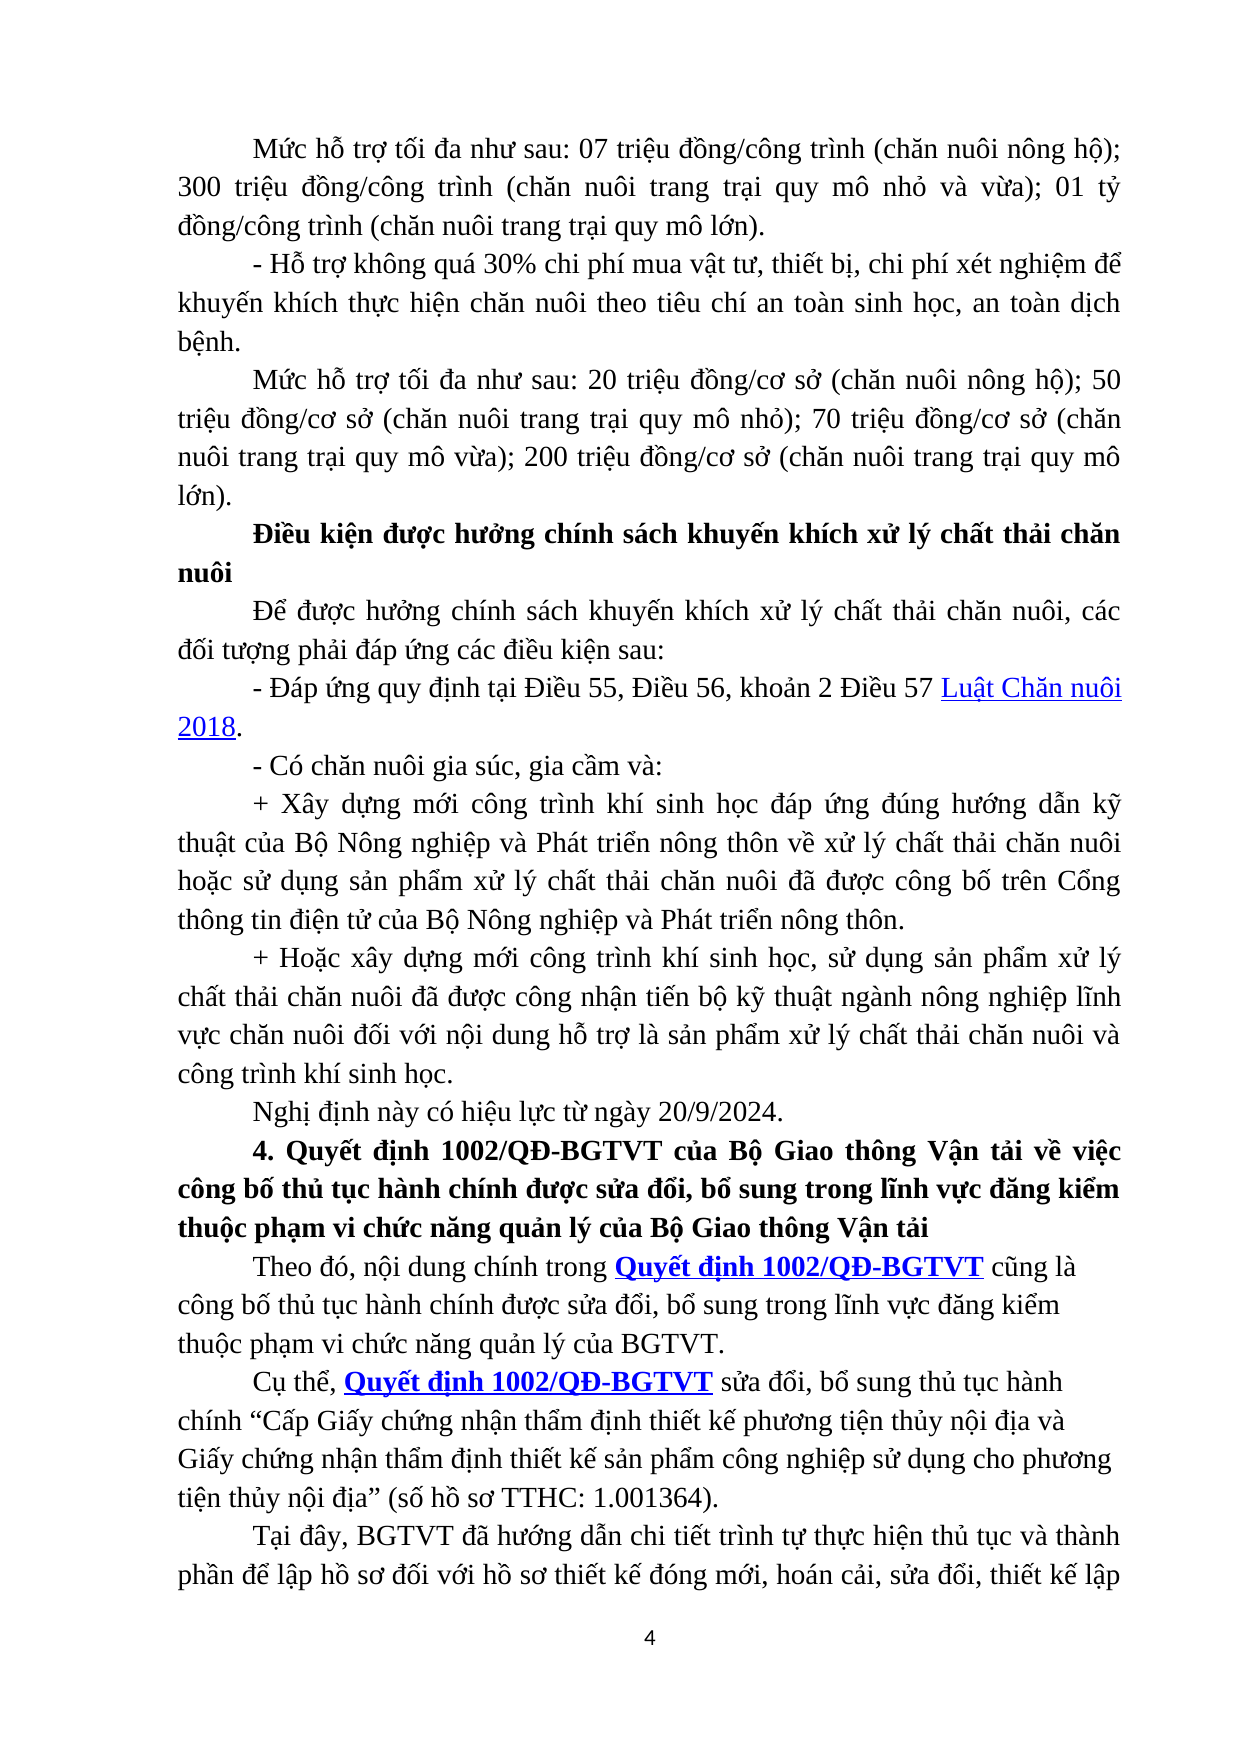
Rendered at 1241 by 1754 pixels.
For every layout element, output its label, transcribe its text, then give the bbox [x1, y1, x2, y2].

text - Đáp ứng quy định tại Điều 55, Điều 56, khoản 2 Điều 57 Luật Chăn nuôi 2018. [177, 671, 1122, 743]
text Theo đó, nội dung chính trong Quyết định 1002/QĐ-BGTVT cũng là công bố thủ tục hành chính được sửa đổi, bổ sung trong lĩnh vực đăng kiểm thuộc phạm vi chức năng quản lý của BGTVT. [177, 1249, 1122, 1359]
text + Hoặc xây dựng mới công trình khí sinh học, sử dụng sản phẩm xử lý chất thải chăn nuôi đã được công nhận tiến bộ kỹ thuật ngành nông nghiệp lĩnh vực chăn nuôi đối với nội dung hỗ trợ là sản phẩm xử lý chất thải chăn nuôi và công trình khí sinh học. [177, 940, 1122, 1089]
text Để được hưởng chính sách khuyến khích xử lý chất thải chăn nuôi, các đối tượng phải đáp ứng các điều kiện sau: [177, 593, 1122, 666]
text Mức hỗ trợ tối đa như sau: 07 triệu đồng/công trình (chăn nuôi nông hộ); 300 triệu đồng/công trình (chăn nuôi trang trại quy mô nhỏ và vừa); 01 tỷ đồng/công trình (chăn nuôi trang trại quy mô lớn). [177, 131, 1122, 242]
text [177, 1518, 1122, 1591]
text - Có chăn nuôi gia súc, gia cầm và: [177, 748, 1122, 781]
text 4. Quyết định 1002/QĐ-BGTVT của Bộ Giao thông Vận tải về việc công bố thủ tục hành chính được sửa đổi, bổ sung trong lĩnh vực đăng kiểm thuộc phạm vi chức năng quản lý của Bộ Giao thông Vận tải [177, 1133, 1122, 1244]
text Mức hỗ trợ tối đa như sau: 20 triệu đồng/cơ sở (chăn nuôi nông hộ); 50 triệu đồng/cơ sở (chăn nuôi trang trại quy mô nhỏ); 70 triệu đồng/cơ sở (chăn nuôi trang trại quy mô vừa); 200 triệu đồng/cơ sở (chăn nuôi trang trại quy mô lớn). [177, 362, 1122, 511]
text Nghị định này có hiệu lực từ ngày 20/9/2024. [177, 1094, 1122, 1128]
text + Xây dựng mới công trình khí sinh học đáp ứng đúng hướng dẫn kỹ thuật của Bộ Nông nghiệp và Phát triển nông thôn về xử lý chất thải chăn nuôi hoặc sử dụng sản phẩm xử lý chất thải chăn nuôi đã được công bố trên Cổng thông tin điện tử của Bộ Nông nghiệp và Phát triển nông thôn. [177, 786, 1122, 935]
text Điều kiện được hưởng chính sách khuyến khích xử lý chất thải chăn nuôi [177, 516, 1122, 588]
text - Hỗ trợ không quá 30% chi phí mua vật tư, thiết bị, chi phí xét nghiệm để khuyến khích thực hiện chăn nuôi theo tiêu chí an toàn sinh học, an toàn dịch bệnh. [177, 247, 1122, 357]
text Cụ thể, Quyết định 1002/QĐ-BGTVT sửa đổi, bổ sung thủ tục hành chính “Cấp Giấy chứng nhận thẩm định thiết kế phương tiện thủy nội địa và Giấy chứng nhận thẩm định thiết kế sản phẩm công nghiệp sử dụng cho phương tiện thủy nội địa” (số hồ sơ TTHC: 1.001364). [177, 1364, 1122, 1513]
